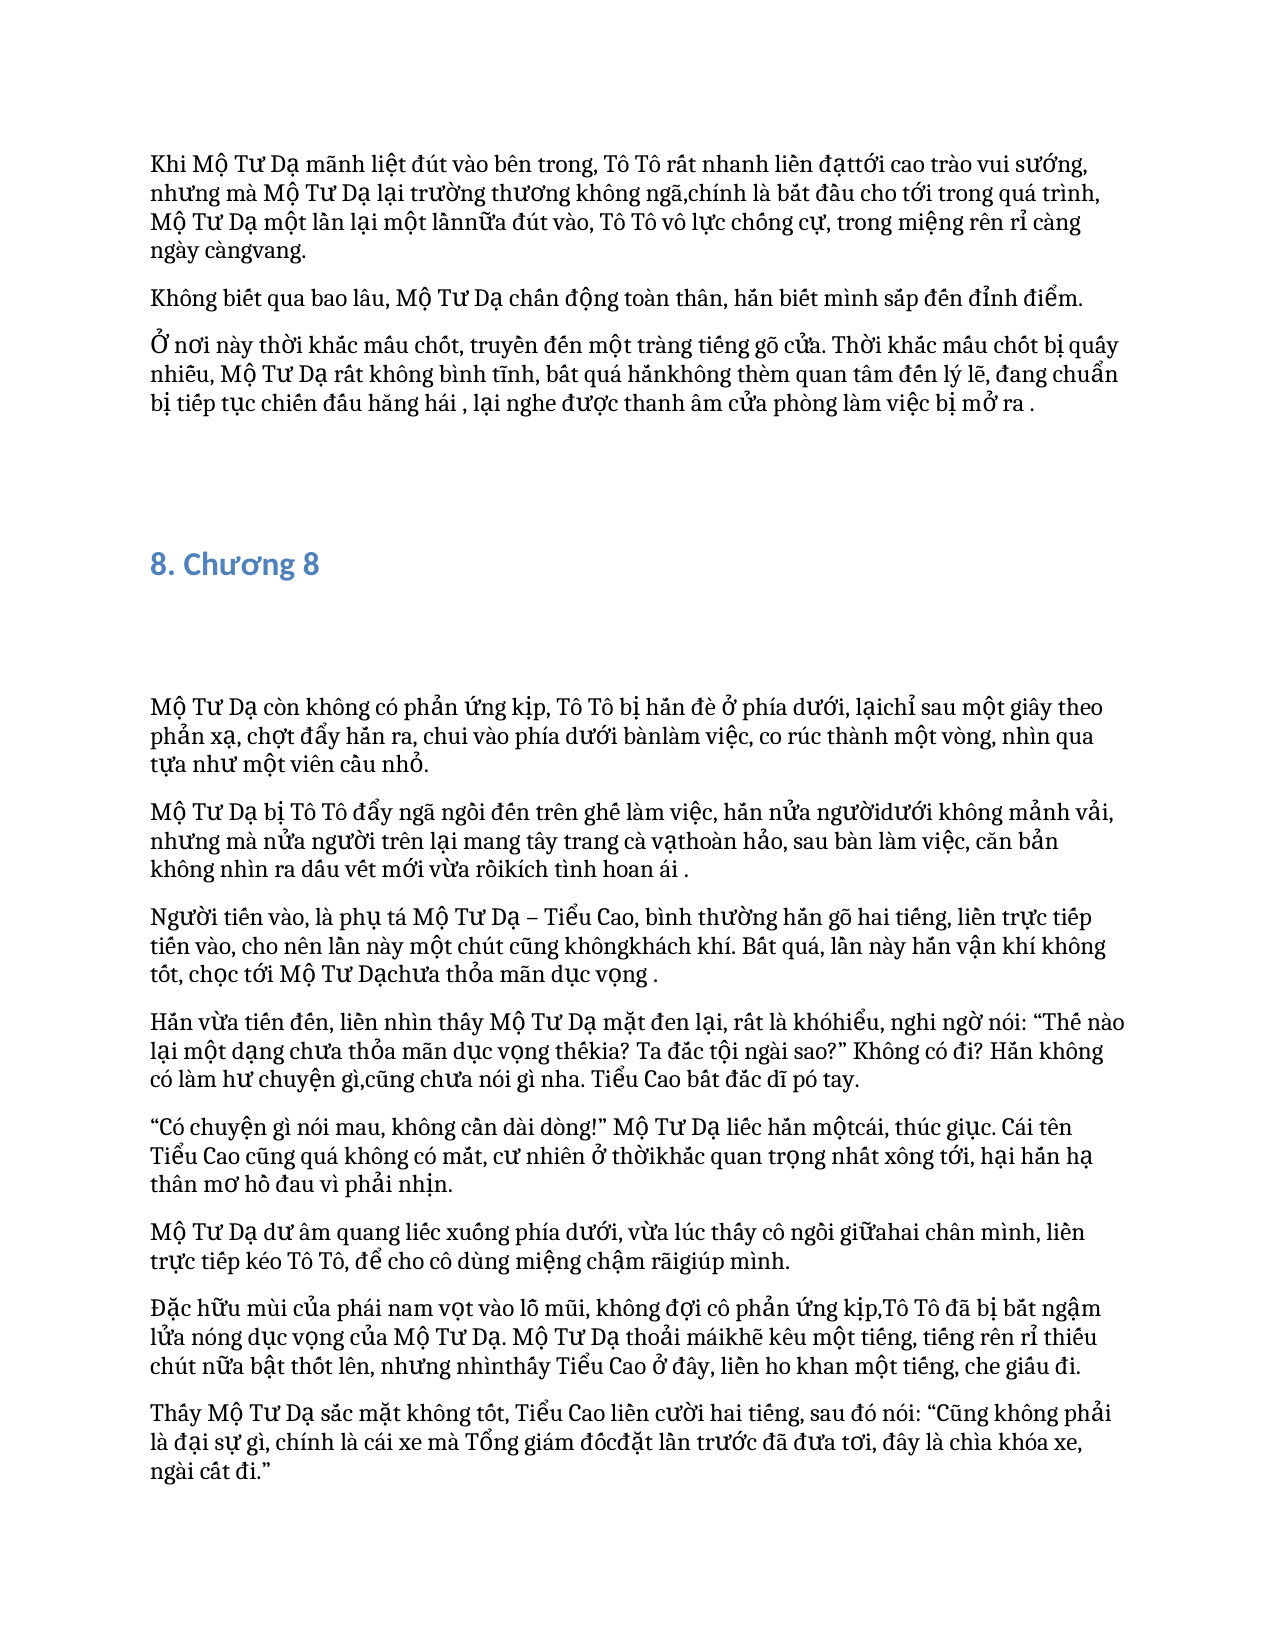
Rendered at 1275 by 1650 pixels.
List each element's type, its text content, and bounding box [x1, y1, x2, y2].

subtitle 8. Chương 8 [150, 543, 1125, 584]
text Hắn vừa tiến đến, liền nhìn thấy Mộ Tư Dạ mặt đen lại, rất là khóhiểu, nghi ngờ nói: “Thế nào lại một dạng chưa thỏa mãn dục vọng thếkia? Ta đắc tội ngài sao?” Không có đi? Hắn không có làm hư chuyện gì,cũng chưa nói gì nha. Tiểu Cao bất đắc dĩ pó tay. [150, 1008, 1125, 1094]
text Đặc hữu mùi của phái nam vọt vào lỗ mũi, không đợi cô phản ứng kịp,Tô Tô đã bị bắt ngậm lửa nóng dục vọng của Mộ Tư Dạ. Mộ Tư Dạ thoải máikhẽ kêu một tiếng, tiếng rên rỉ thiếu chút nữa bật thốt lên, nhưng nhìnthấy Tiểu Cao ở đây, liền ho khan một tiếng, che giấu đi. [150, 1294, 1125, 1380]
text Mộ Tư Dạ bị Tô Tô đẩy ngã ngồi đến trên ghế làm việc, hắn nửa ngườidưới không mảnh vải, nhưng mà nửa người trên lại mang tây trang cà vạthoàn hảo, sau bàn làm việc, căn bản không nhìn ra dấu vết mới vừa rồikích tình hoan ái . [150, 798, 1125, 884]
text “Có chuyện gì nói mau, không cần dài dòng!” Mộ Tư Dạ liếc hắn mộtcái, thúc giục. Cái tên Tiểu Cao cũng quá không có mắt, cư nhiên ở thờikhắc quan trọng nhất xông tới, hại hắn hạ thân mơ hồ đau vì phải nhịn. [150, 1113, 1125, 1199]
text Người tiến vào, là phụ tá Mộ Tư Dạ – Tiểu Cao, bình thường hắn gõ hai tiếng, liền trực tiếp tiến vào, cho nên lần này một chút cũng khôngkhách khí. Bất quá, lần này hắn vận khí không tốt, chọc tới Mộ Tư Dạchưa thỏa mãn dục vọng . [150, 903, 1125, 989]
text Mộ Tư Dạ còn không có phản ứng kịp, Tô Tô bị hắn đè ở phía dưới, lạichỉ sau một giây theo phản xạ, chợt đẩy hắn ra, chui vào phía dưới bànlàm việc, co rúc thành một vòng, nhìn qua tựa như một viên cầu nhỏ. [150, 693, 1125, 779]
text Không biết qua bao lâu, Mộ Tư Dạ chấn động toàn thân, hắn biết mình sắp đến đỉnh điểm. [150, 284, 1125, 312]
text Mộ Tư Dạ dư âm quang liếc xuống phía dưới, vừa lúc thấy cô ngồi giữahai chân mình, liền trực tiếp kéo Tô Tô, để cho cô dùng miệng chậm rãigiúp mình. [150, 1218, 1125, 1275]
text Khi Mộ Tư Dạ mãnh liệt đút vào bên trong, Tô Tô rất nhanh liền đạttới cao trào vui sướng, nhưng mà Mộ Tư Dạ lại trường thương không ngã,chính là bắt đầu cho tới trong quá trình, Mộ Tư Dạ một lần lại một lầnnữa đút vào, Tô Tô vô lực chống cự, trong miệng rên rỉ càng ngày càngvang. [150, 150, 1125, 265]
text Thấy Mộ Tư Dạ sắc mặt không tốt, Tiểu Cao liền cười hai tiếng, sau đó nói: “Cũng không phải là đại sự gì, chính là cái xe mà Tổng giám đốcđặt lần trước đã đưa tơi, đây là chìa khóa xe, ngài cất đi.” [150, 1399, 1125, 1485]
text Ở nơi này thời khắc mấu chốt, truyền đến một tràng tiếng gõ cửa. Thời khắc mấu chốt bị quấy nhiễu, Mộ Tư Dạ rất không bình tĩnh, bất quá hắnkhông thèm quan tâm đến lý lẽ, đang chuẩn bị tiếp tục chiến đấu hăng hái , lại nghe được thanh âm cửa phòng làm việc bị mở ra . [150, 331, 1125, 417]
